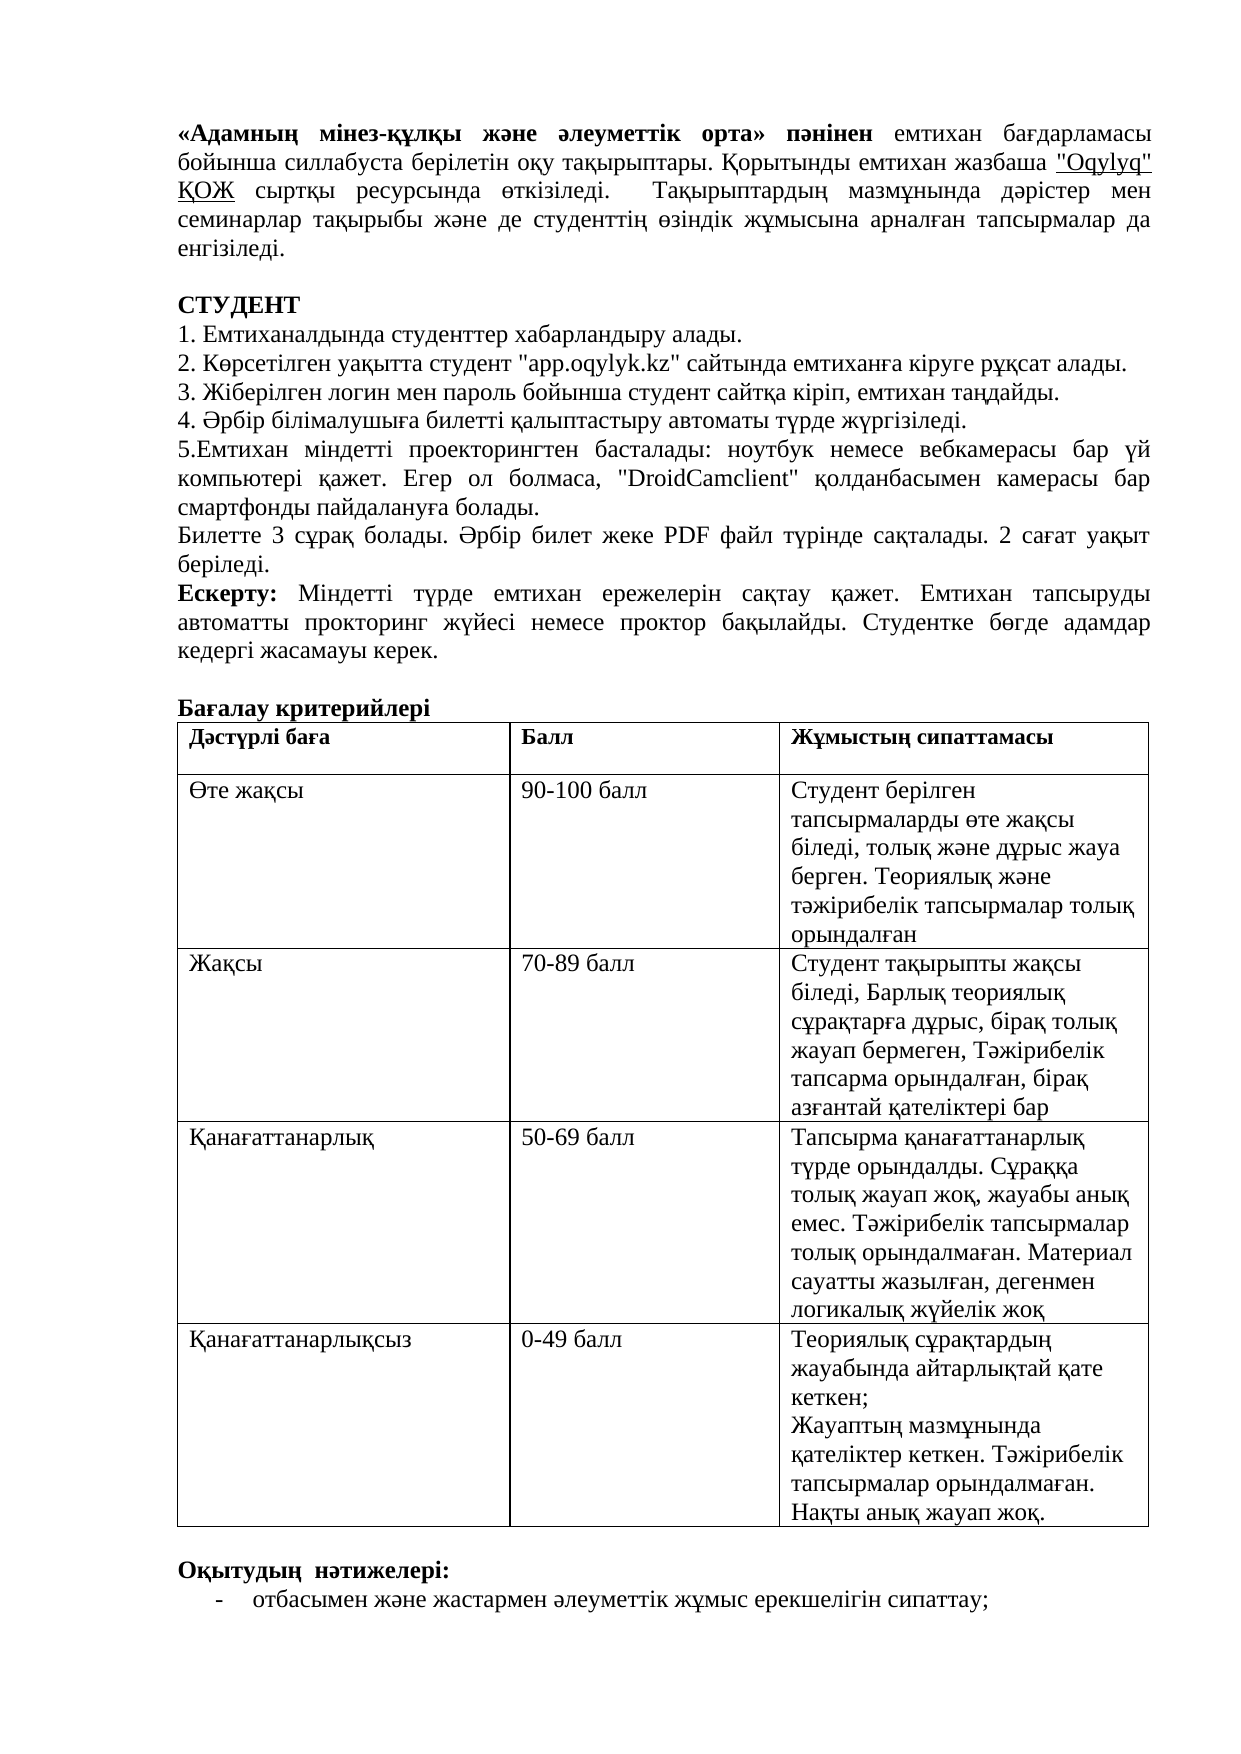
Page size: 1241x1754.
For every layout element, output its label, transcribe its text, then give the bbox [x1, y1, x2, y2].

table_cell 70-89 балл [511, 949, 779, 1121]
table_cell Қанағаттанарлықсыз [178, 1324, 509, 1526]
text СТУДЕНТ [177, 291, 1152, 319]
text Ескерту: Міндетті түрде емтихан ережелерін сақтау қажет. Емтихан тапсыруды автоматты прокторинг жүйесі немесе проктор бақылайды. Студентке бөгде адамдар кедергі жасамауы керек. [177, 578, 1152, 664]
table_header Жұмыстың сипаттамасы [780, 723, 1148, 774]
table_cell 50-69 балл [511, 1122, 779, 1323]
text 1. Емтиханалдында студенттер хабарландыру алады. [177, 319, 1152, 348]
table_cell Студент берілген тапсырмаларды өте жақсы біледі, толық және дұрыс жауа берген. Теориялық және тәжірибелік тапсырмалар толық орындалған [780, 775, 1148, 947]
table_cell 0-49 балл [511, 1324, 779, 1526]
text 2. Көрсетілген уақытта студент "app.oqylyk.kz" сайтында емтиханға кіруге рұқсат алады. [177, 348, 1152, 377]
text 3. Жіберілген логин мен пароль бойынша студент сайтқа кіріп, емтихан таңдайды. [177, 377, 1152, 406]
list отбасымен және жастармен әлеуметтік жұмыс ерекшелігін сипаттау; [215, 1584, 1152, 1613]
text «Адамның мінез-құлқы және әлеуметтік орта» пәнінен емтихан бағдарламасы бойынша силлабуста берілетін оқу тақырыптары. Қорытынды емтихан жазбаша "Oqylyq" ҚОЖ сыртқы ресурсында өткізіледі. Тақырыптардың мазмұнында дәрістер мен семинарлар тақырыбы және де студенттің өзіндік жұмысына арналған тапсырмалар да енгізіледі. [177, 118, 1152, 262]
table_cell 90-100 балл [511, 775, 779, 947]
subtitle Оқытудың нәтижелері: [177, 1555, 1152, 1584]
table_cell Теориялық сұрақтардың жауабында айтарлықтай қате кеткен; Жауаптың мазмұнында қателіктер кеткен. Тәжірибелік тапсырмалар орындалмаған. Нақты анық жауап жоқ. [780, 1324, 1148, 1526]
text 5.Емтихан міндетті проекторингтен басталады: ноутбук немесе вебкамерасы бар үй компьютері қажет. Егер ол болмаса, "DroidCamclient" қолданбасымен камерасы бар смартфонды пайдалануға болады. [177, 434, 1152, 521]
table_header Балл [511, 723, 779, 774]
table_cell Қанағаттанарлық [178, 1122, 509, 1323]
text Бағалау критерийлері [177, 693, 1152, 722]
text 4. Әрбір білімалушыға билетті қалыптастыру автоматы түрде жүргізіледі. [177, 406, 1152, 434]
table_header Дәстүрлі баға [178, 723, 509, 774]
table_cell Тапсырма қанағаттанарлық түрде орындалды. Сұраққа толық жауап жоқ, жауабы анық емес. Тәжірибелік тапсырмалар толық орындалмаған. Материал сауатты жазылған, дегенмен логикалық жүйелік жоқ [780, 1122, 1148, 1323]
table_cell Өте жақсы [178, 775, 509, 947]
table_cell Жақсы [178, 949, 509, 1121]
table_cell Студент тақырыпты жақсы біледі, Барлық теориялық сұрақтарға дұрыс, бірақ толық жауап бермеген, Тәжірибелік тапсарма орындалған, бірақ азғантай қателіктері бар [780, 949, 1148, 1121]
text Билетте 3 сұрақ болады. Әрбір билет жеке PDF файл түрінде сақталады. 2 сағат уақыт беріледі. [177, 521, 1152, 578]
